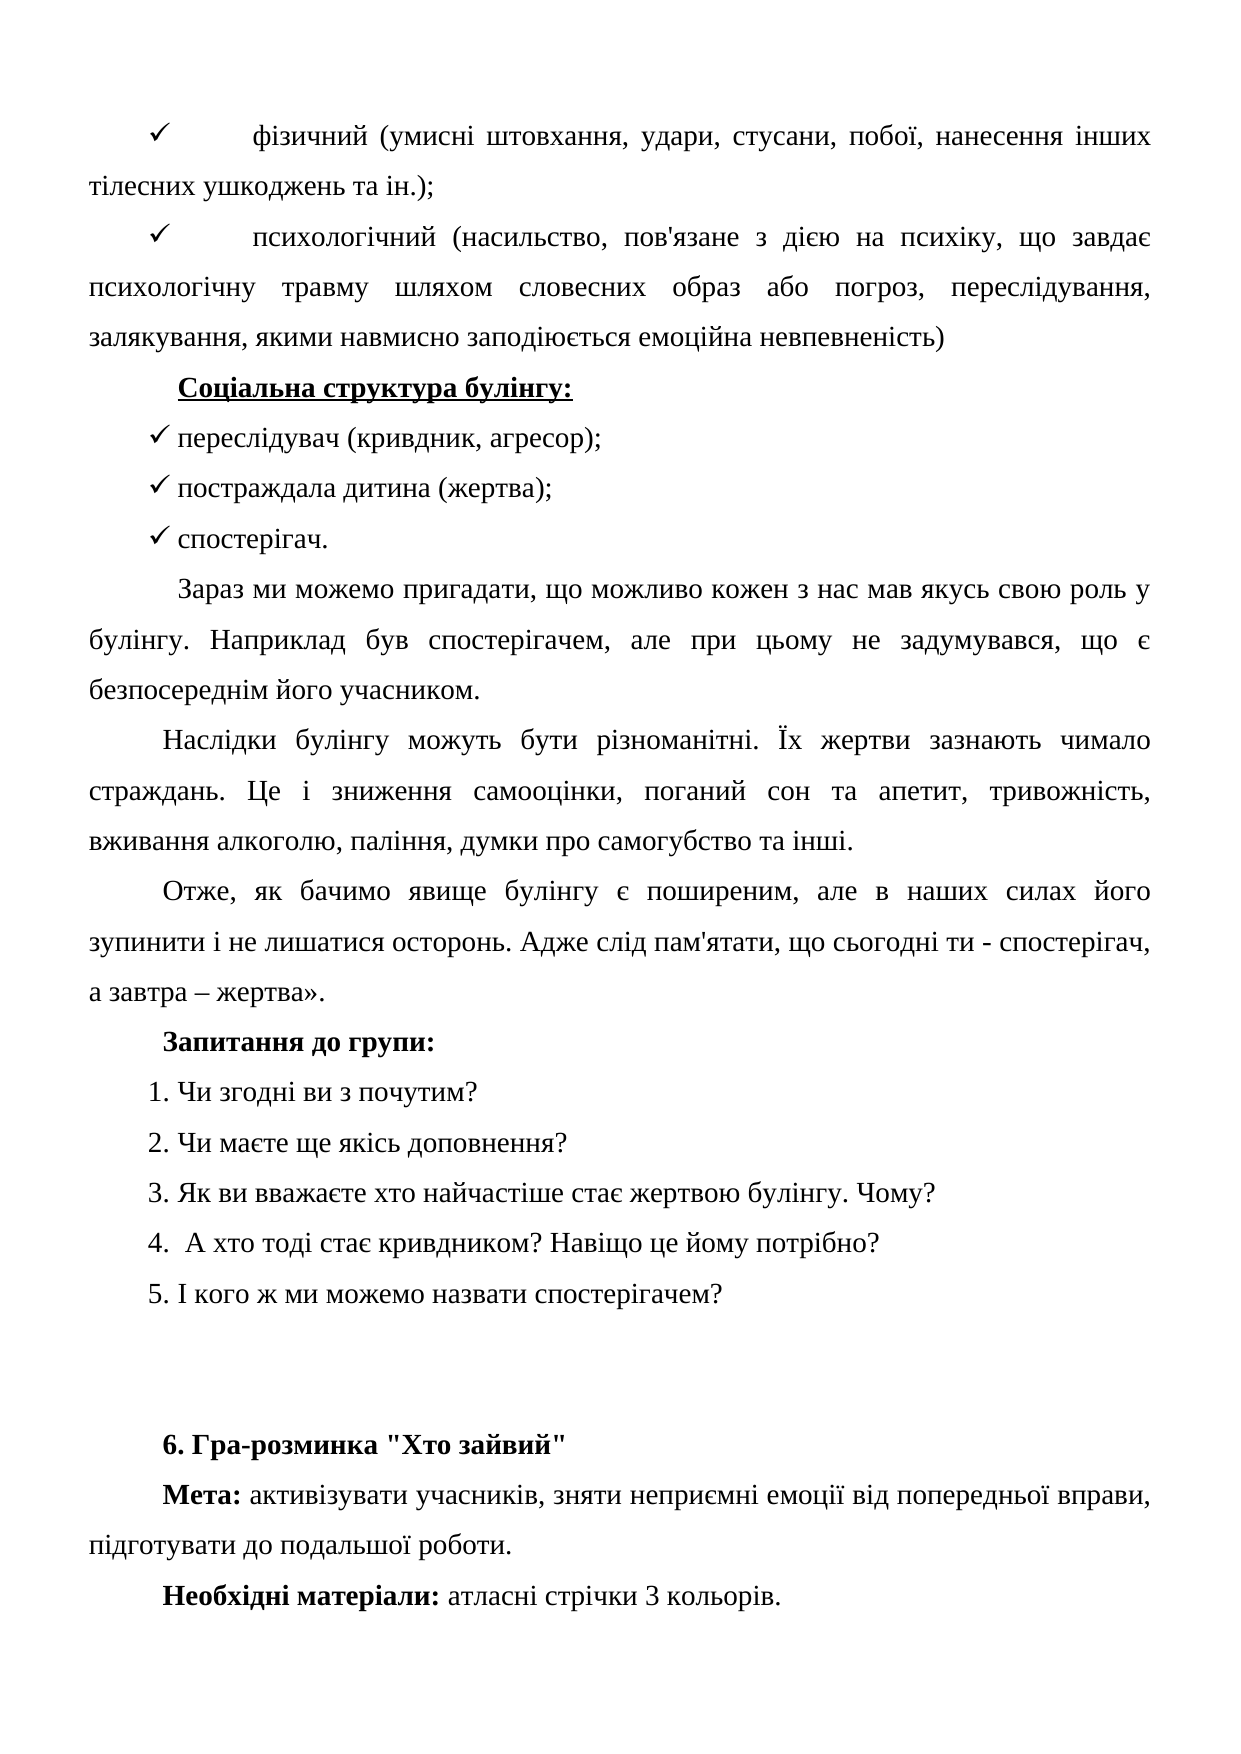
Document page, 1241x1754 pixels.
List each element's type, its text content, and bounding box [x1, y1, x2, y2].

list Чи згодні ви з почутим? [88, 1074, 1152, 1108]
list фізичний (умисні штовхання, удари, стусани, побої, нанесення інших тілесних ушкоджень та ін.); [88, 118, 1152, 202]
text 6. Гра-розминка "Хто зайвий" [88, 1427, 1152, 1460]
list постраждала дитина (жертва); [88, 471, 1152, 504]
text Мета: активізувати учасників, зняти неприємні емоції від попередньої вправи, підготувати до подальшої роботи. [88, 1477, 1152, 1561]
list Як ви вважаєте хто найчастіше стає жертвою булінгу. Чому? [88, 1175, 1152, 1209]
text Необхідні матеріали: атласні стрічки 3 кольорів. [88, 1578, 1152, 1611]
list психологічний (насильство, пов'язане з дією на психіку, що завдає психологічну травму шляхом словесних образ або погроз, переслідування, залякування, якими навмисно заподіюється емоційна невпевненість) [88, 219, 1152, 353]
list Чи маєте ще якісь доповнення? [88, 1125, 1152, 1158]
list спостерігач. [88, 521, 1152, 555]
text Зараз ми можемо пригадати, що можливо кожен з нас мав якусь свою роль у булінгу. Наприклад був спостерігачем, але при цьому не задумувався, що є безпосереднім його учасником. [88, 571, 1152, 706]
list переслідувач (кривдник, агресор); [88, 420, 1152, 454]
list І кого ж ми можемо назвати спостерігачем? [88, 1276, 1152, 1309]
list А хто тоді стає кривдником? Навіщо це йому потрібно? [88, 1226, 1152, 1259]
text Запитання до групи: [88, 1024, 1152, 1058]
text Наслідки булінгу можуть бути різноманітні. Їх жертви зазнають чимало страждань. Це і зниження самооцінки, поганий сон та апетит, тривожність, вживання алкоголю, паління, думки про самогубство та інші. [88, 722, 1152, 857]
text Соціальна структура булінгу: [88, 370, 1152, 403]
text Отже, як бачимо явище булінгу є поширеним, але в наших силах його зупинити і не лишатися осторонь. Адже слід пам'ятати, що сьогодні ти - спостерігач, а завтра – жертва». [88, 873, 1152, 1007]
